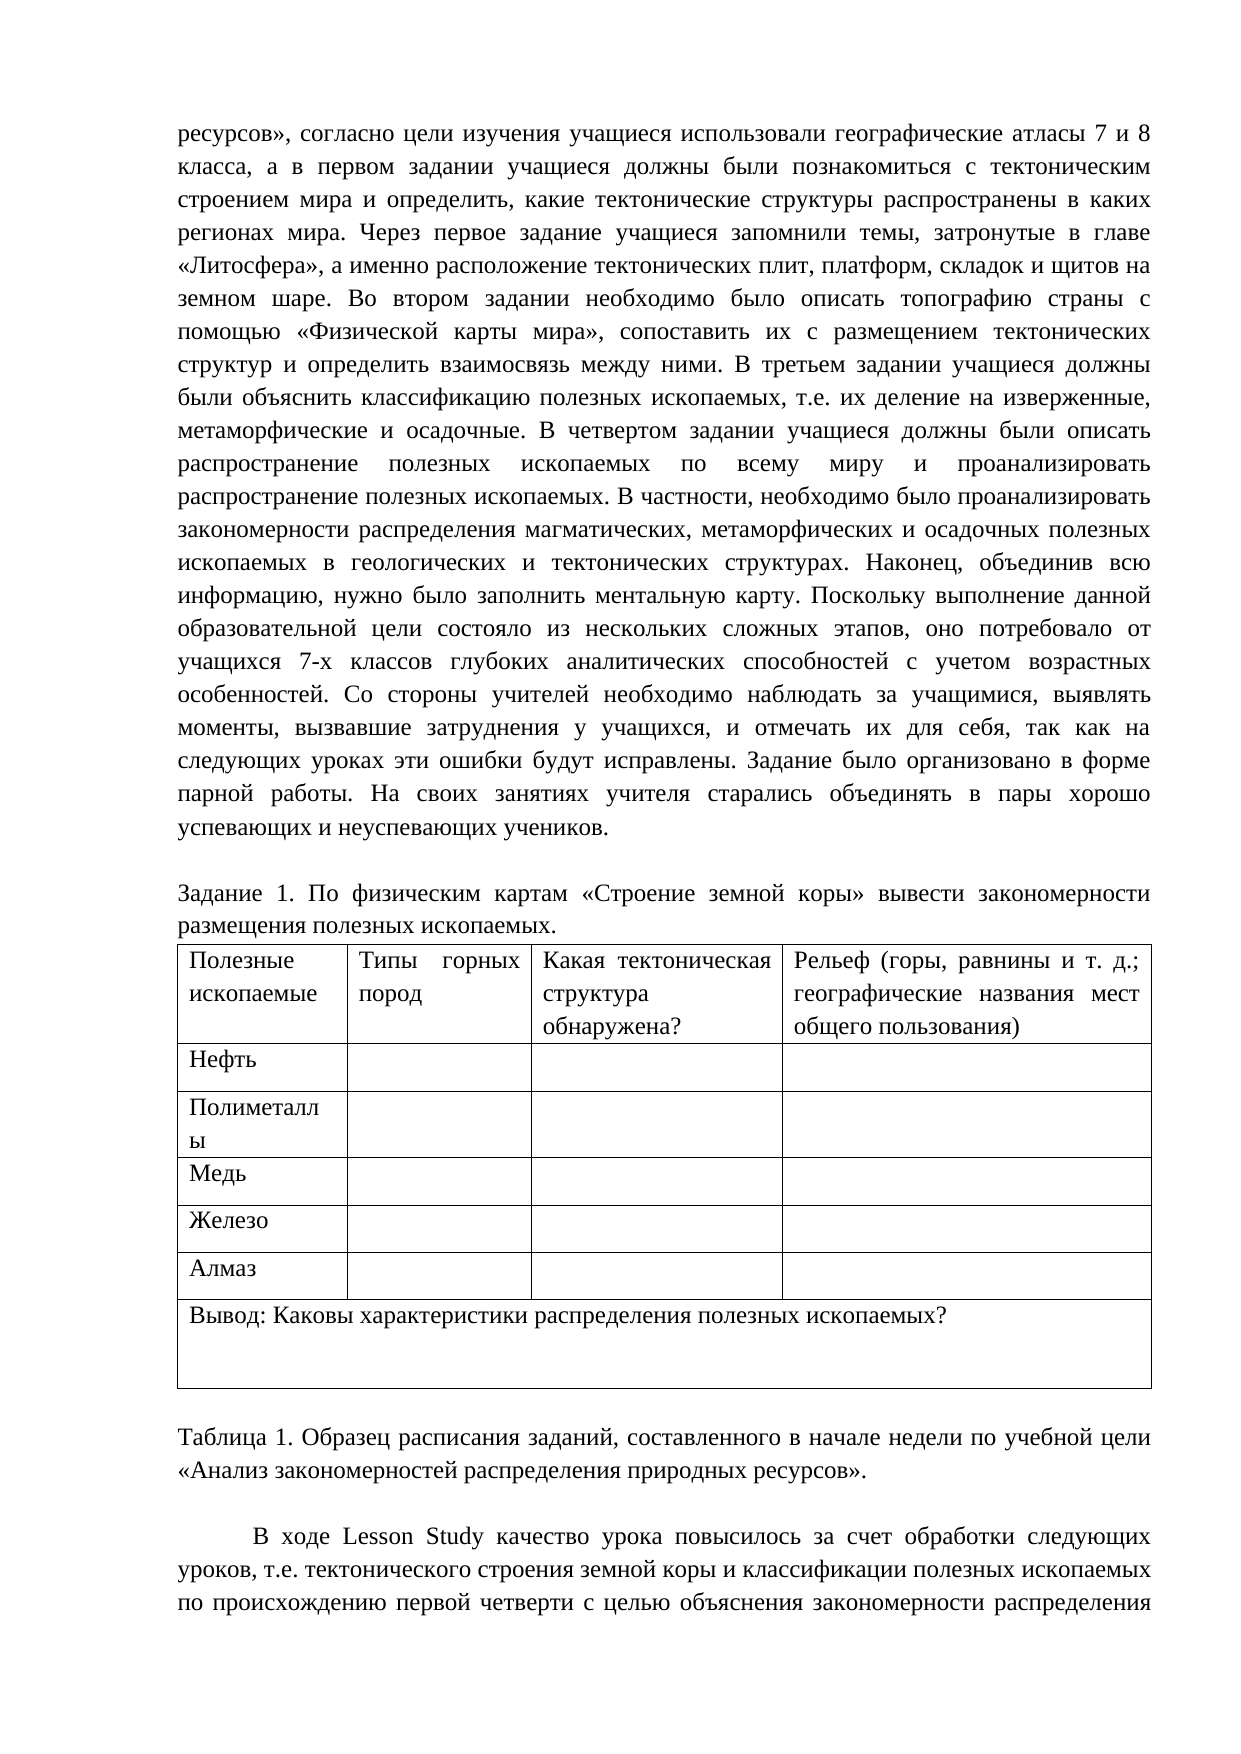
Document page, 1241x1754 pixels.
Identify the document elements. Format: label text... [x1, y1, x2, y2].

table_cell [532, 1158, 782, 1204]
table_cell [783, 1044, 1151, 1091]
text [177, 118, 1152, 840]
table_cell [348, 1253, 531, 1299]
table_cell [348, 1044, 531, 1091]
table_cell Полиметаллы [178, 1092, 347, 1157]
table_header Рельеф (горы, равнины и т. д.; географические названия мест общего пользования) [783, 945, 1151, 1043]
table_cell [532, 1253, 782, 1299]
text Задание 1. По физическим картам «Строение земной коры» вывести закономерности размещения полезных ископаемых. [177, 878, 1152, 939]
table_cell [348, 1158, 531, 1204]
table_cell Вывод: Каковы характеристики распределения полезных ископаемых? [178, 1300, 1151, 1388]
table_header Типы горных пород [348, 945, 531, 1043]
table_cell [532, 1092, 782, 1157]
table_cell [783, 1253, 1151, 1299]
table_cell Нефть [178, 1044, 347, 1091]
table_cell [783, 1092, 1151, 1157]
table_cell [783, 1158, 1151, 1204]
table_cell Алмаз [178, 1253, 347, 1299]
table_header Полезные ископаемые [178, 945, 347, 1043]
table_cell Медь [178, 1158, 347, 1204]
table_cell [783, 1206, 1151, 1252]
table_cell Железо [178, 1206, 347, 1252]
text Таблица 1. Образец расписания заданий, составленного в начале недели по учебной цели «Анализ закономерностей распределения природных ресурсов». [177, 1422, 1152, 1483]
table_cell [532, 1206, 782, 1252]
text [177, 1521, 1152, 1616]
table_header Какая тектоническая структура обнаружена? [532, 945, 782, 1043]
table_cell [348, 1092, 531, 1157]
table_cell [348, 1206, 531, 1252]
table_cell [532, 1044, 782, 1091]
